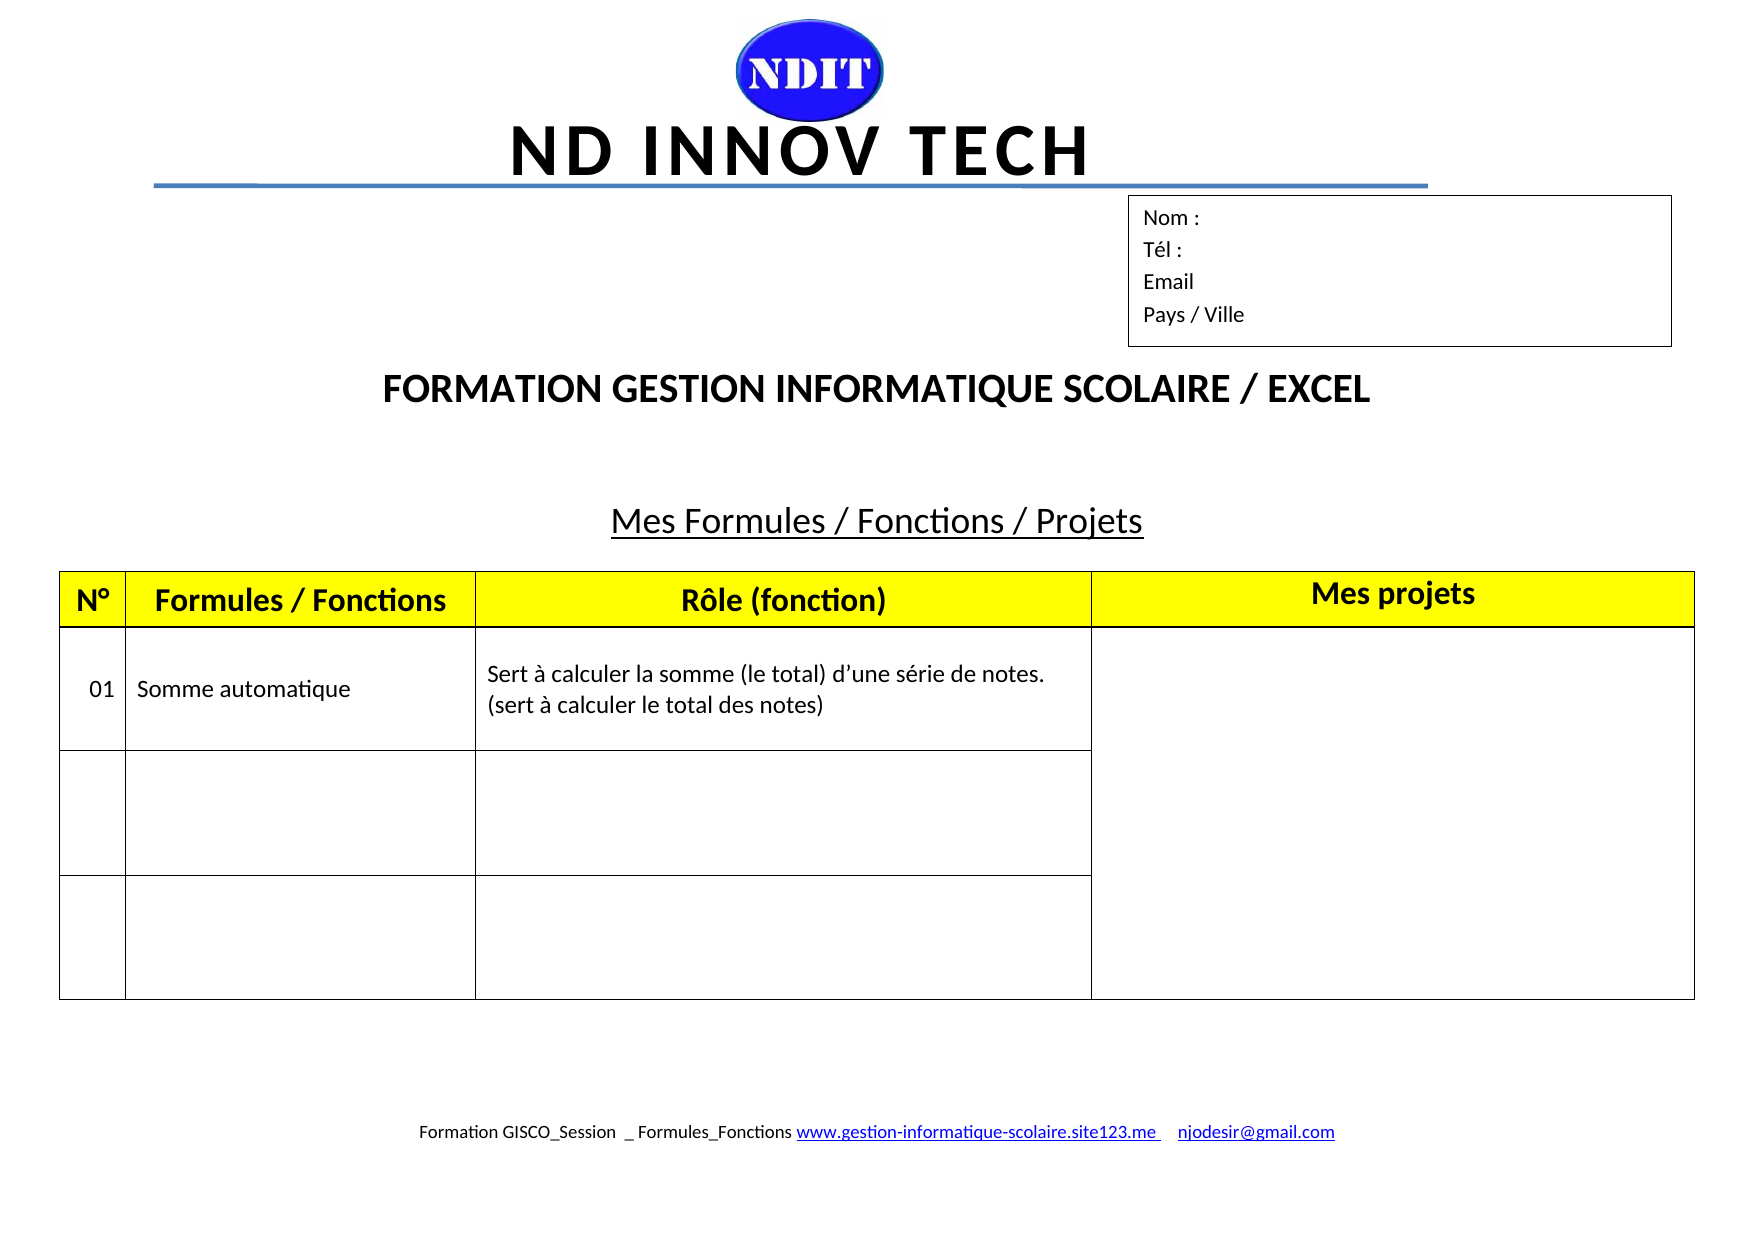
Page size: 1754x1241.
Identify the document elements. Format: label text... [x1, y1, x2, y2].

table_cell [126, 876, 475, 998]
picture [735, 19, 884, 122]
table_cell [126, 751, 475, 874]
table_cell [1092, 628, 1694, 998]
table_cell [476, 876, 1091, 998]
table_cell [60, 751, 125, 874]
table_cell Somme automatique [126, 628, 475, 750]
text Mes Formules / Fonctions / Projets [59, 497, 1695, 543]
table_header Mes projets [1092, 572, 1694, 626]
table_cell 01 [60, 628, 125, 750]
table_cell Sert à calculer la somme (le total) d’une série de notes. (sert à calculer le total des notes) [476, 628, 1091, 750]
text FORMATION GESTION INFORMATIQUE SCOLAIRE / EXCEL [59, 362, 1695, 413]
table_header Rôle (fonction) [476, 572, 1091, 626]
table_cell [60, 876, 125, 998]
table_header N° [60, 572, 125, 626]
table_header Formules / Fonctions [126, 572, 475, 626]
table_cell [476, 751, 1091, 874]
